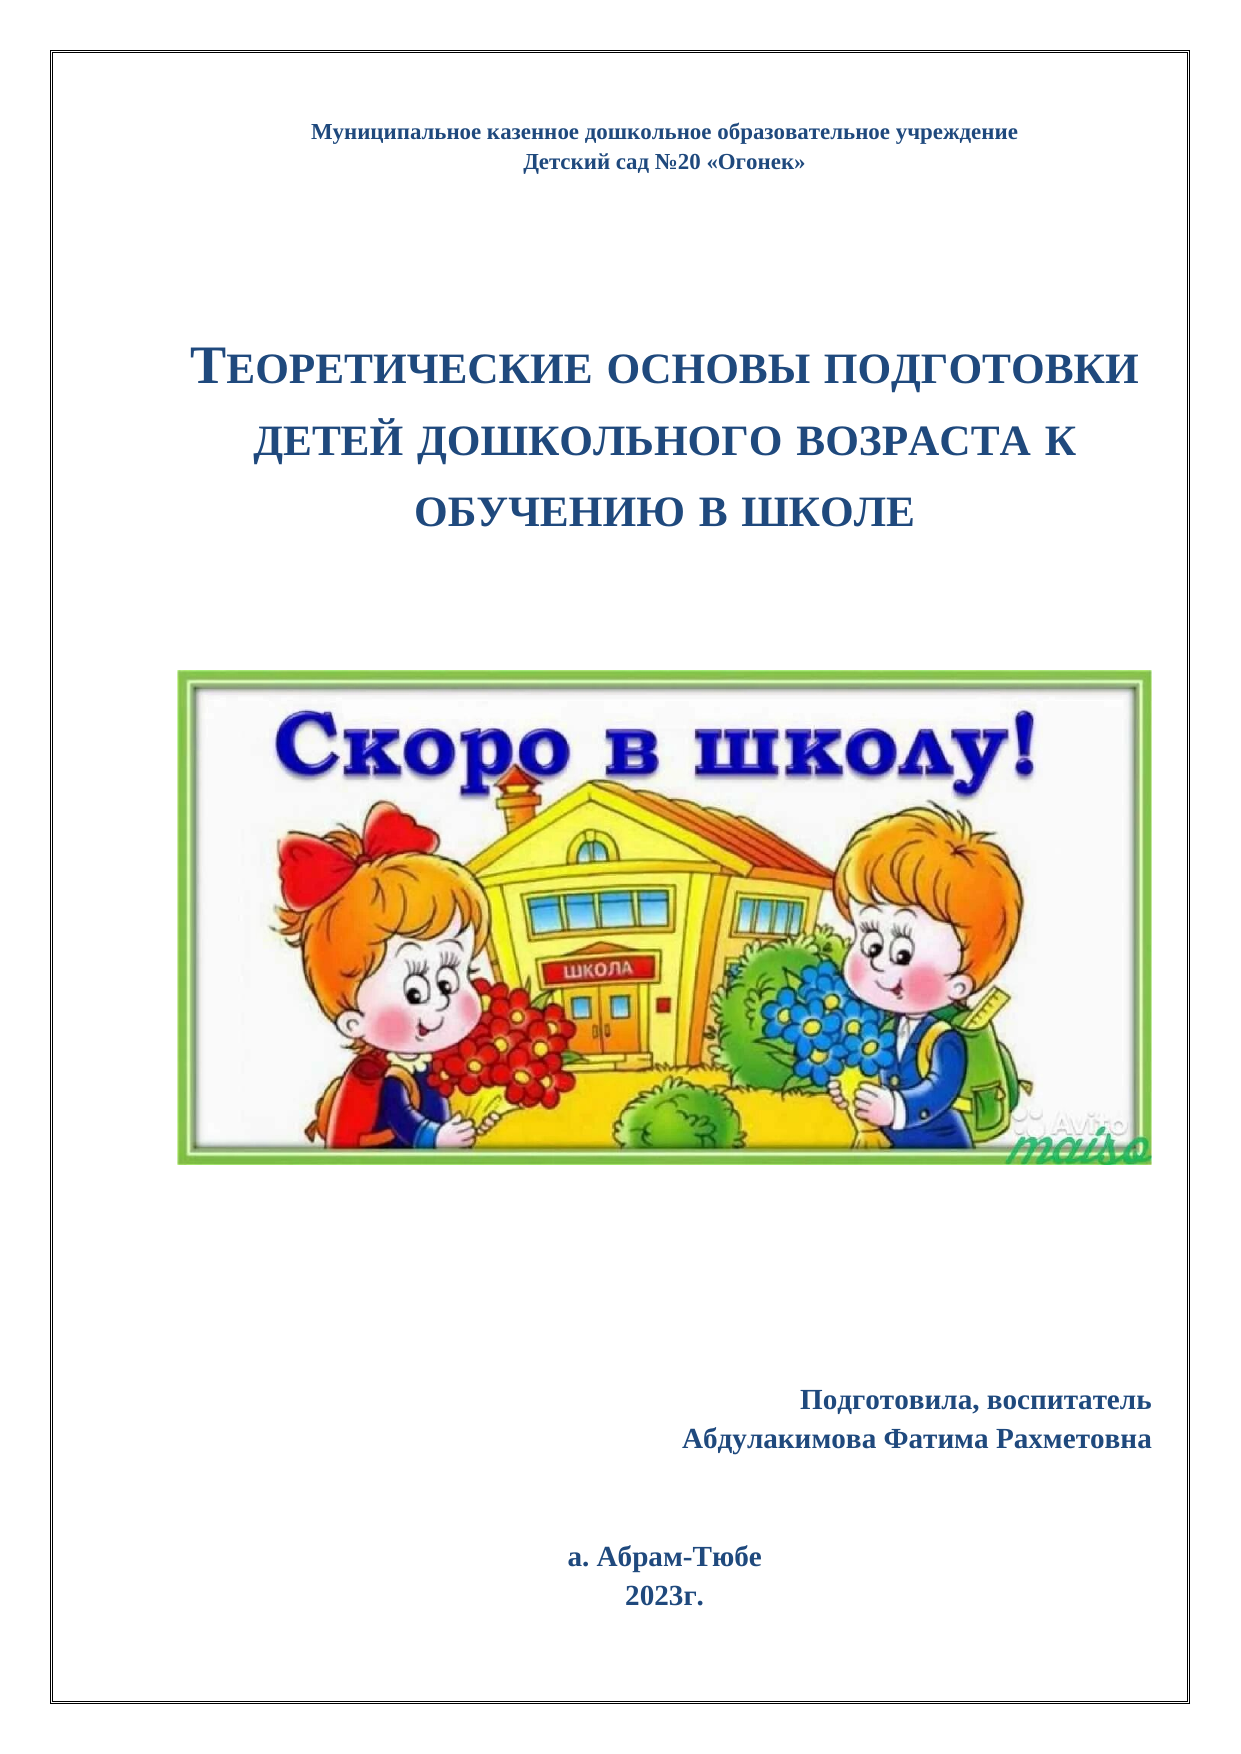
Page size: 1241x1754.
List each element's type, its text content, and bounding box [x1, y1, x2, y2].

text Муниципальное казенное дошкольное образовательное учреждение Детский сад №20 «Огонек» [177, 118, 1152, 175]
text а. Абрам-Тюбе 2023г. [177, 1539, 1152, 1612]
text Теоретические основы подготовки детей дошкольного возраста к обучению в школе [177, 333, 1152, 538]
text Подготовила, воспитатель Абдулакимова Фатима Рахметовна [177, 1382, 1152, 1454]
picture [177, 670, 1152, 1165]
